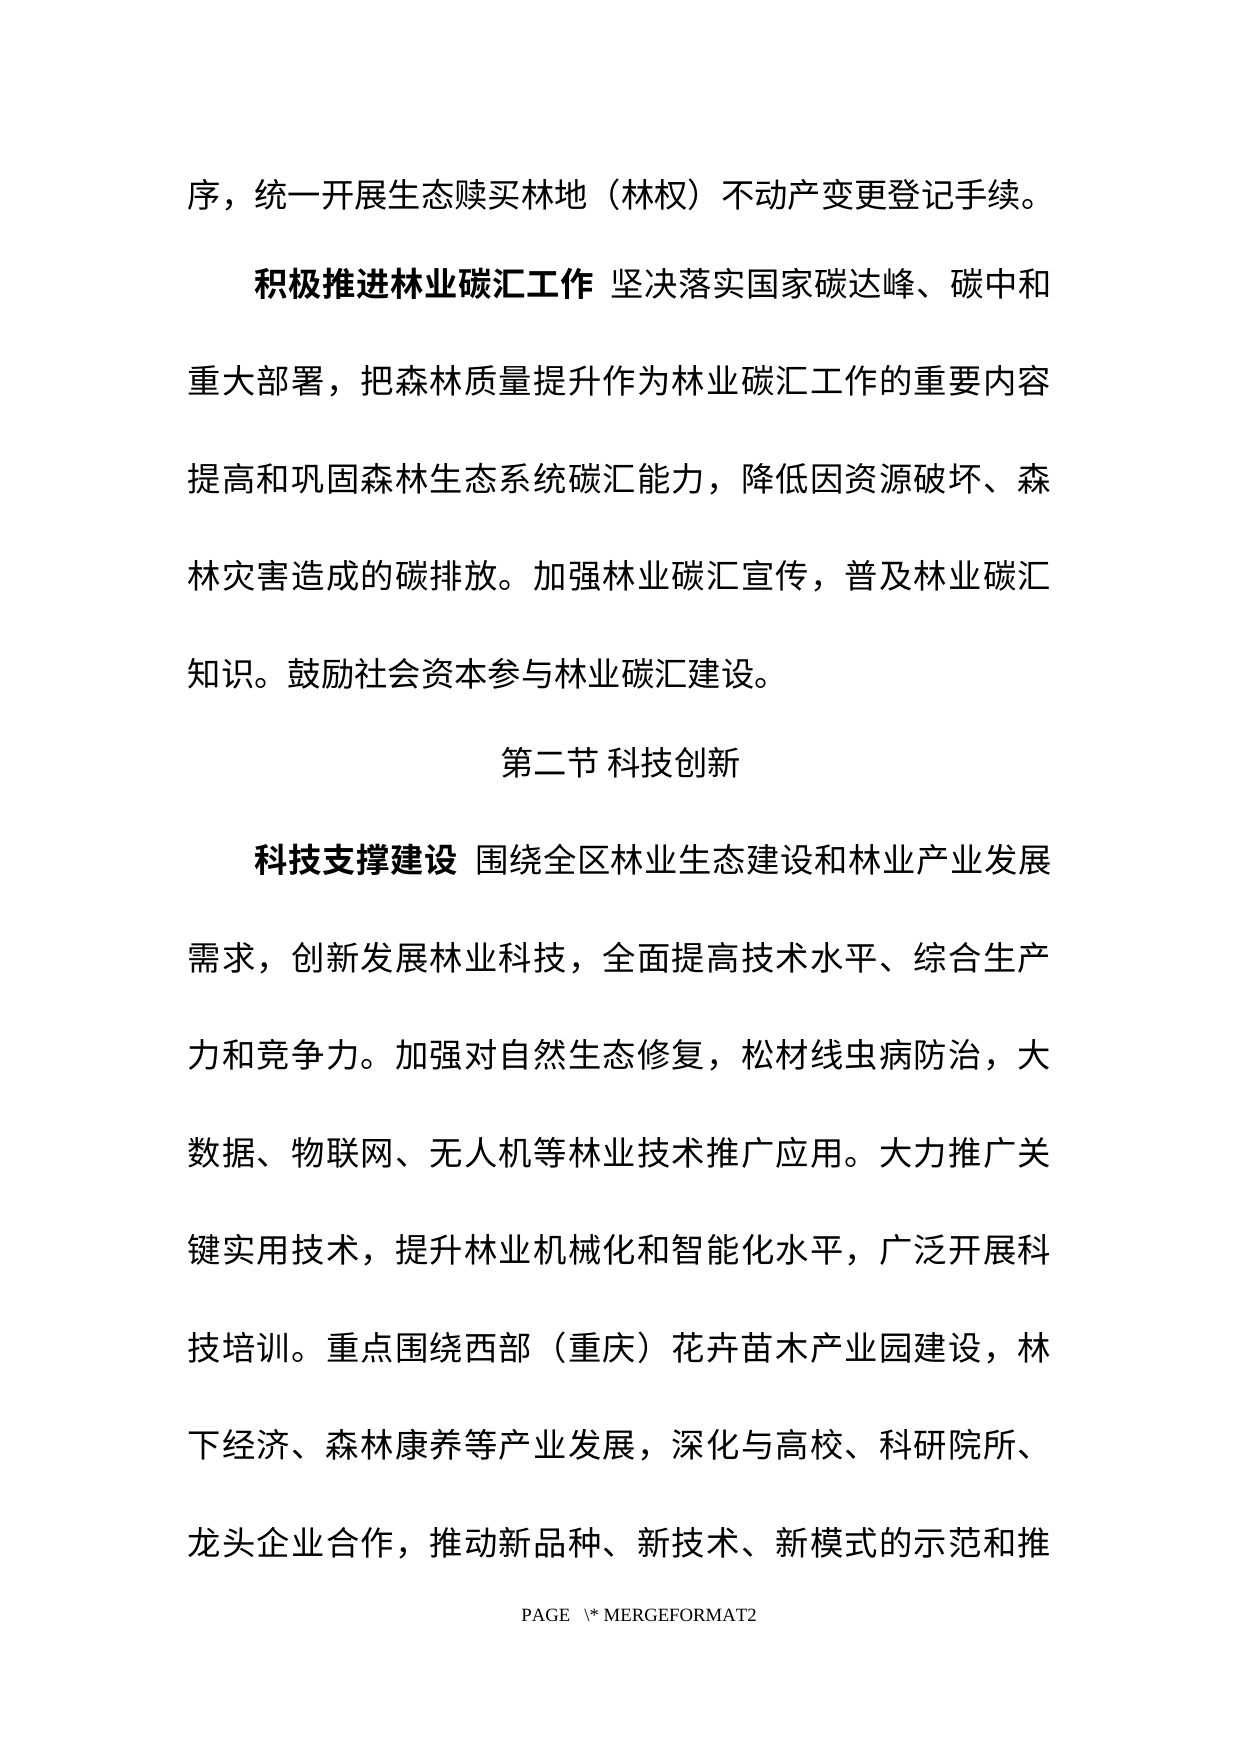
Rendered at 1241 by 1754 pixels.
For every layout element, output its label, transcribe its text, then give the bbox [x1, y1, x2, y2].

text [187, 160, 1053, 225]
text 积极推进林业碳汇工作 坚决落实国家碳达峰、碳中和重大部署，把森林质量提升作为林业碳汇工作的重要内容，提高和巩固森林生态系统碳汇能力，降低因资源破坏、森林灾害造成的碳排放。加强林业碳汇宣传，普及林业碳汇知识。鼓励社会资本参与林业碳汇建设。 [187, 249, 1053, 704]
subtitle 第二节 科技创新 [187, 728, 1053, 793]
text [187, 826, 1053, 1573]
